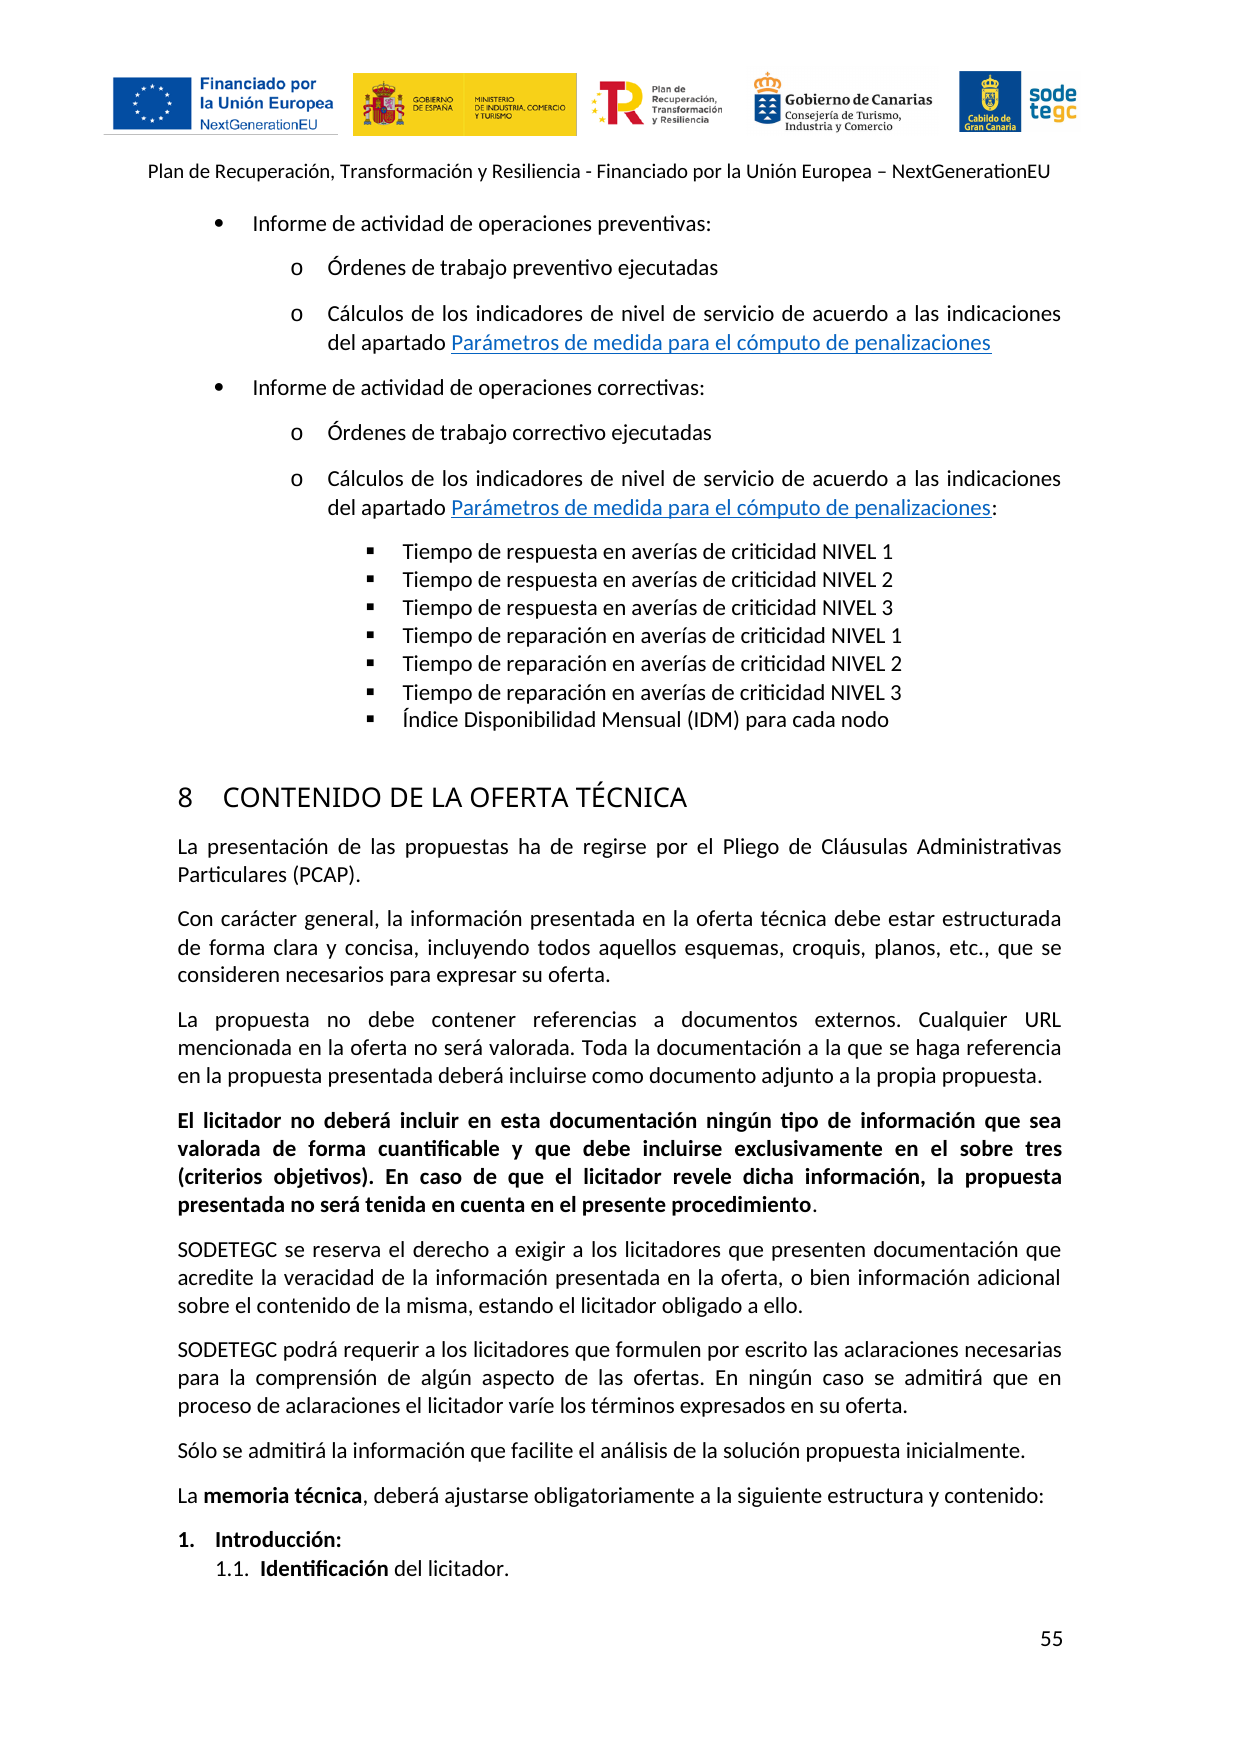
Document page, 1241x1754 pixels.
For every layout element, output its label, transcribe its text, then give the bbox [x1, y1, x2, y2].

subtitle CONTENIDO DE LA OFERTA TÉCNICA [177, 778, 1063, 815]
text Sólo se admitirá la información que facilite el análisis de la solución propuesta inicialmente. [177, 1436, 1063, 1464]
list Índice Disponibilidad Mensual (IDM) para cada nodo [365, 706, 1063, 734]
list Tiempo de respuesta en averías de criticidad NIVEL 2 [365, 566, 1063, 593]
text SODETEGC se reserva el derecho a exigir a los licitadores que presenten documentación que acredite la veracidad de la información presentada en la oferta, o bien información adicional sobre el contenido de la misma, estando el licitador obligado a ello. [177, 1235, 1063, 1319]
picture [959, 71, 1082, 132]
text SODETEGC podrá requerir a los licitadores que formulen por escrito las aclaraciones necesarias para la comprensión de algún aspecto de las ofertas. En ningún caso se admitirá que en proceso de aclaraciones el licitador varíe los términos expresados en su oferta. [177, 1336, 1063, 1419]
list Tiempo de respuesta en averías de criticidad NIVEL 3 [365, 593, 1063, 622]
list Órdenes de trabajo preventivo ejecutadas [290, 253, 1063, 283]
picture [746, 66, 939, 136]
list Cálculos de los indicadores de nivel de servicio de acuerdo a las indicaciones del apartado Parámetros de medida para el cómputo de penalizaciones: [290, 464, 1063, 521]
text La memoria técnica, deberá ajustarse obligatoriamente a la siguiente estructura y contenido: [177, 1481, 1063, 1509]
picture [103, 66, 726, 140]
list Tiempo de reparación en averías de criticidad NIVEL 3 [365, 678, 1063, 706]
list Informe de actividad de operaciones preventivas: [215, 209, 1063, 237]
list Informe de actividad de operaciones correctivas: [215, 373, 1063, 401]
text La presentación de las propuestas ha de regirse por el Pliego de Cláusulas Administrativas Particulares (PCAP). [177, 832, 1063, 888]
list Cálculos de los indicadores de nivel de servicio de acuerdo a las indicaciones del apartado Parámetros de medida para el cómputo de penalizaciones [290, 299, 1063, 356]
list Introducción: [177, 1526, 1063, 1554]
list Órdenes de trabajo correctivo ejecutadas [290, 418, 1063, 447]
text La propuesta no debe contener referencias a documentos externos. Cualquier URL mencionada en la oferta no será valorada. Toda la documentación a la que se haga referencia en la propuesta presentada deberá incluirse como documento adjunto a la propia propuesta. [177, 1005, 1063, 1089]
list Tiempo de reparación en averías de criticidad NIVEL 1 [365, 622, 1063, 649]
text El licitador no deberá incluir en esta documentación ningún tipo de información que sea valorada de forma cuantificable y que debe incluirse exclusivamente en el sobre tres (criterios objetivos). En caso de que el licitador revele dicha información, la propuesta presentada no será tenida en cuenta en el presente procedimiento. [177, 1106, 1063, 1218]
list Tiempo de reparación en averías de criticidad NIVEL 2 [365, 649, 1063, 678]
list Tiempo de respuesta en averías de criticidad NIVEL 1 [365, 537, 1063, 566]
list Identificación del licitador. [215, 1554, 1063, 1582]
text Con carácter general, la información presentada en la oferta técnica debe estar estructurada de forma clara y concisa, incluyendo todos aquellos esquemas, croquis, planos, etc., que se consideren necesarios para expresar su oferta. [177, 904, 1063, 989]
